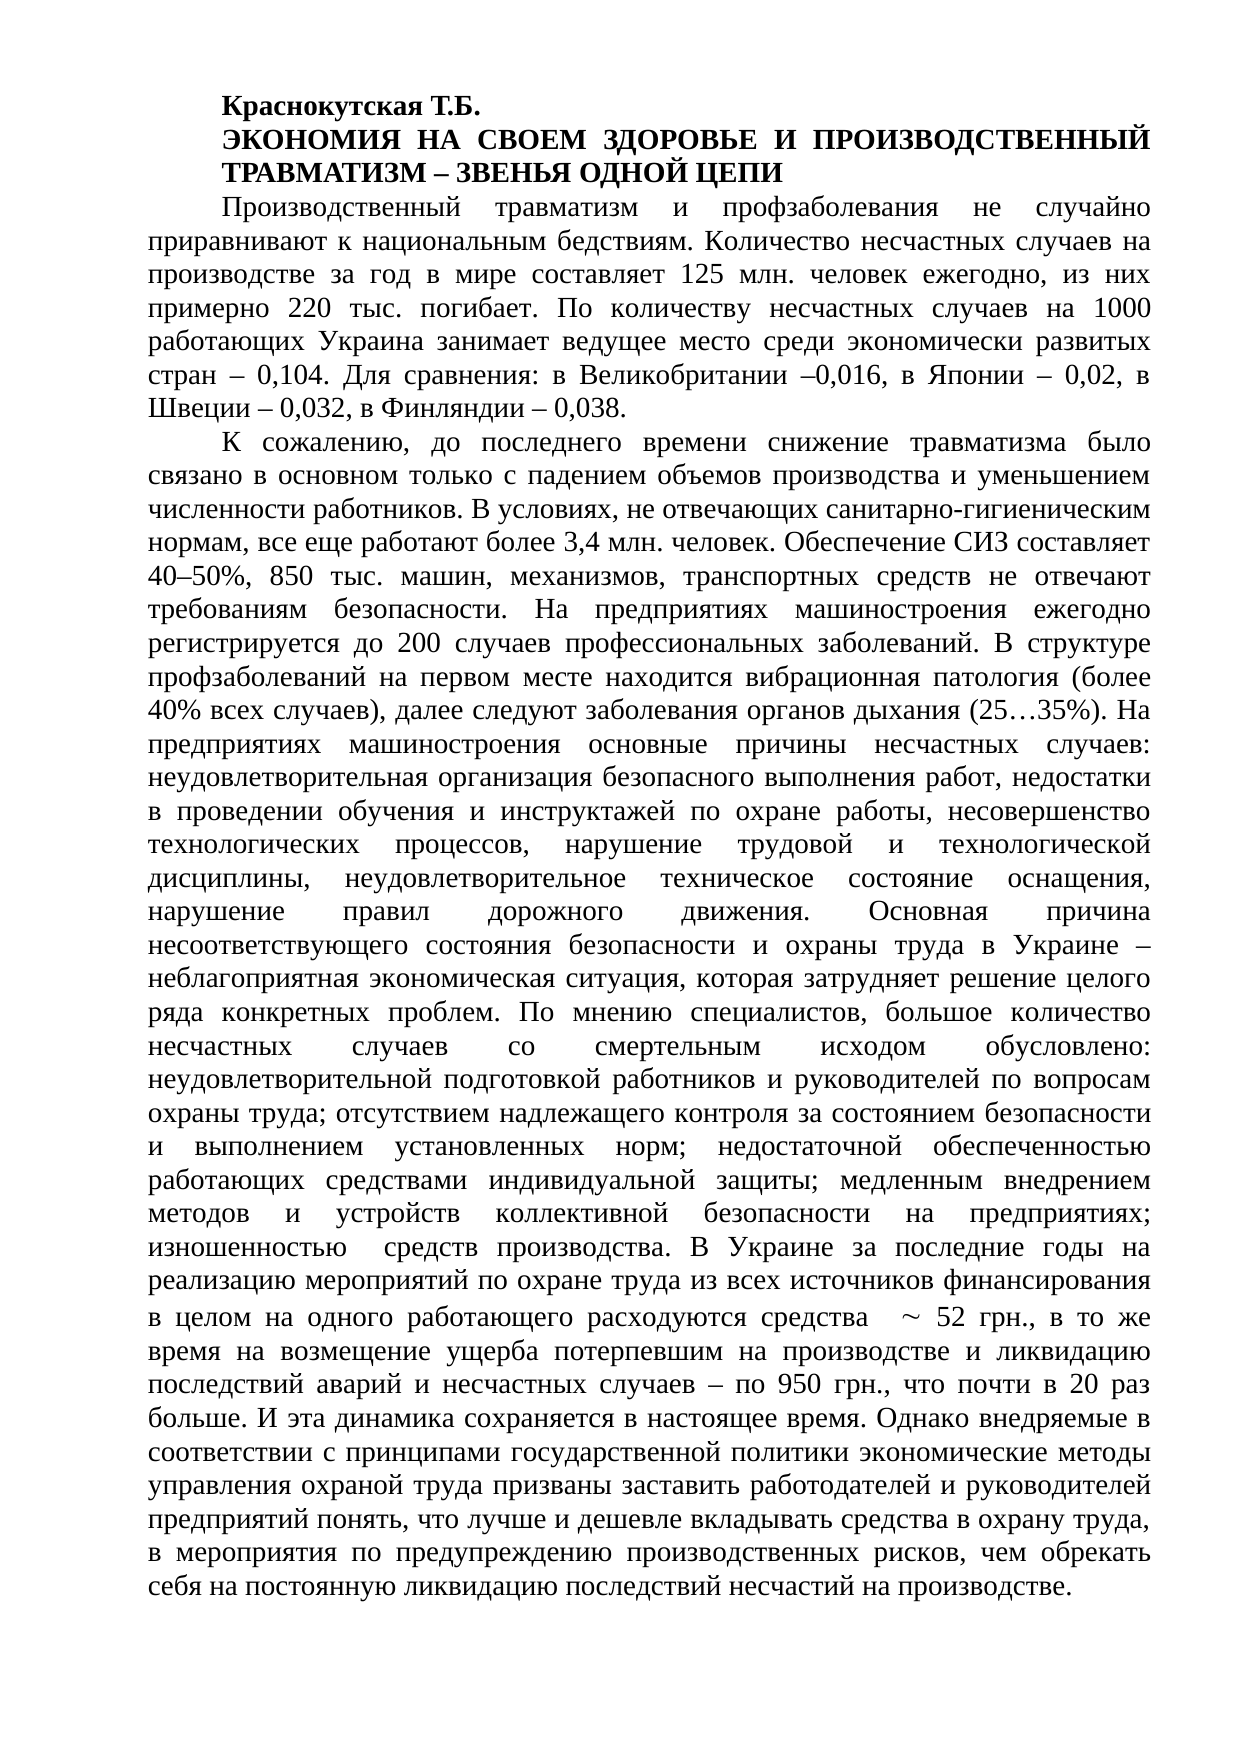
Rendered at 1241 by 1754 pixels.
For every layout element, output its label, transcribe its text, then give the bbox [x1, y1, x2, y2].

text К сожалению, до последнего времени снижение травматизма было связано в основном только с падением объемов производства и уменьшением численности работников. В условиях, не отвечающих санитарно-гигиеническим нормам, все еще работают более 3,4 млн. человек. Обеспечение СИЗ составляет 40–50%, 850 тыс. машин, механизмов, транспортных средств не отвечают требованиям безопасности. На предприятиях машиностроения ежегодно регистрируется до 200 случаев профессиональных заболеваний. В структуре профзаболеваний на первом месте находится вибрационная патология (более 40% всех случаев), далее следуют заболевания органов дыхания (25…35%). На предприятиях машиностроения основные причины несчастных случаев: неудовлетворительная организация безопасного выполнения работ, недостатки в проведении обучения и инструктажей по охране работы, несовершенство технологических процессов, нарушение трудовой и технологической дисциплины, неудовлетворительное техническое состояние оснащения, нарушение правил дорожного движения. Основная причина несоответствующего состояния безопасности и охраны труда в Украине – неблагоприятная экономическая ситуация, которая затрудняет решение целого ряда конкретных проблем. По мнению специалистов, большое количество несчастных случаев со смертельным исходом обусловлено: неудовлетворительной подготовкой работников и руководителей по вопросам охраны труда; отсутствием надлежащего контроля за состоянием безопасности и выполнением установленных норм; недостаточной обеспеченностью работающих средствами индивидуальной защиты; медленным внедрением методов и устройств коллективной безопасности на предприятиях; изношенностью средств производства. В Украине за последние годы на реализацию мероприятий по охране труда из всех источников финансирования в целом на одного работающего расходуются средства 52 грн., в то же время на возмещение ущерба потерпевшим на производстве и ликвидацию последствий аварий и несчастных случаев – по 950 грн., что почти в 20 раз больше. И эта динамика сохраняется в настоящее время. Однако внедряемые в соответствии с принципами государственной политики экономические методы управления охраной труда призваны заставить работодателей и руководителей предприятий понять, что лучше и дешевле вкладывать средства в охрану труда, в мероприятия по предупреждению производственных рисков, чем обрекать себя на постоянную ликвидацию последствий несчастий на производстве. [148, 424, 1152, 1601]
subtitle ЭКОНОМИЯ НА СВОЕМ ЗДОРОВЬЕ И ПРОИЗВОДСТВЕННЫЙ ТРАВМАТИЗМ – ЗВЕНЬЯ ОДНОЙ ЦЕПИ [221, 122, 1152, 189]
text Производственный травматизм и профзаболевания не случайно приравнивают к национальным бедствиям. Количество несчастных случаев на производстве за год в мире составляет 125 млн. человек ежегодно, из них примерно 220 тыс. погибает. По количеству несчастных случаев на 1000 работающих Украина занимает ведущее место среди экономически развитых стран – 0,104. Для сравнения: в Великобритании –0,016, в Японии – 0,02, в Швеции – 0,032, в Финляндии – 0,038. [148, 189, 1152, 424]
subtitle Краснокутская Т.Б. [221, 88, 1152, 122]
